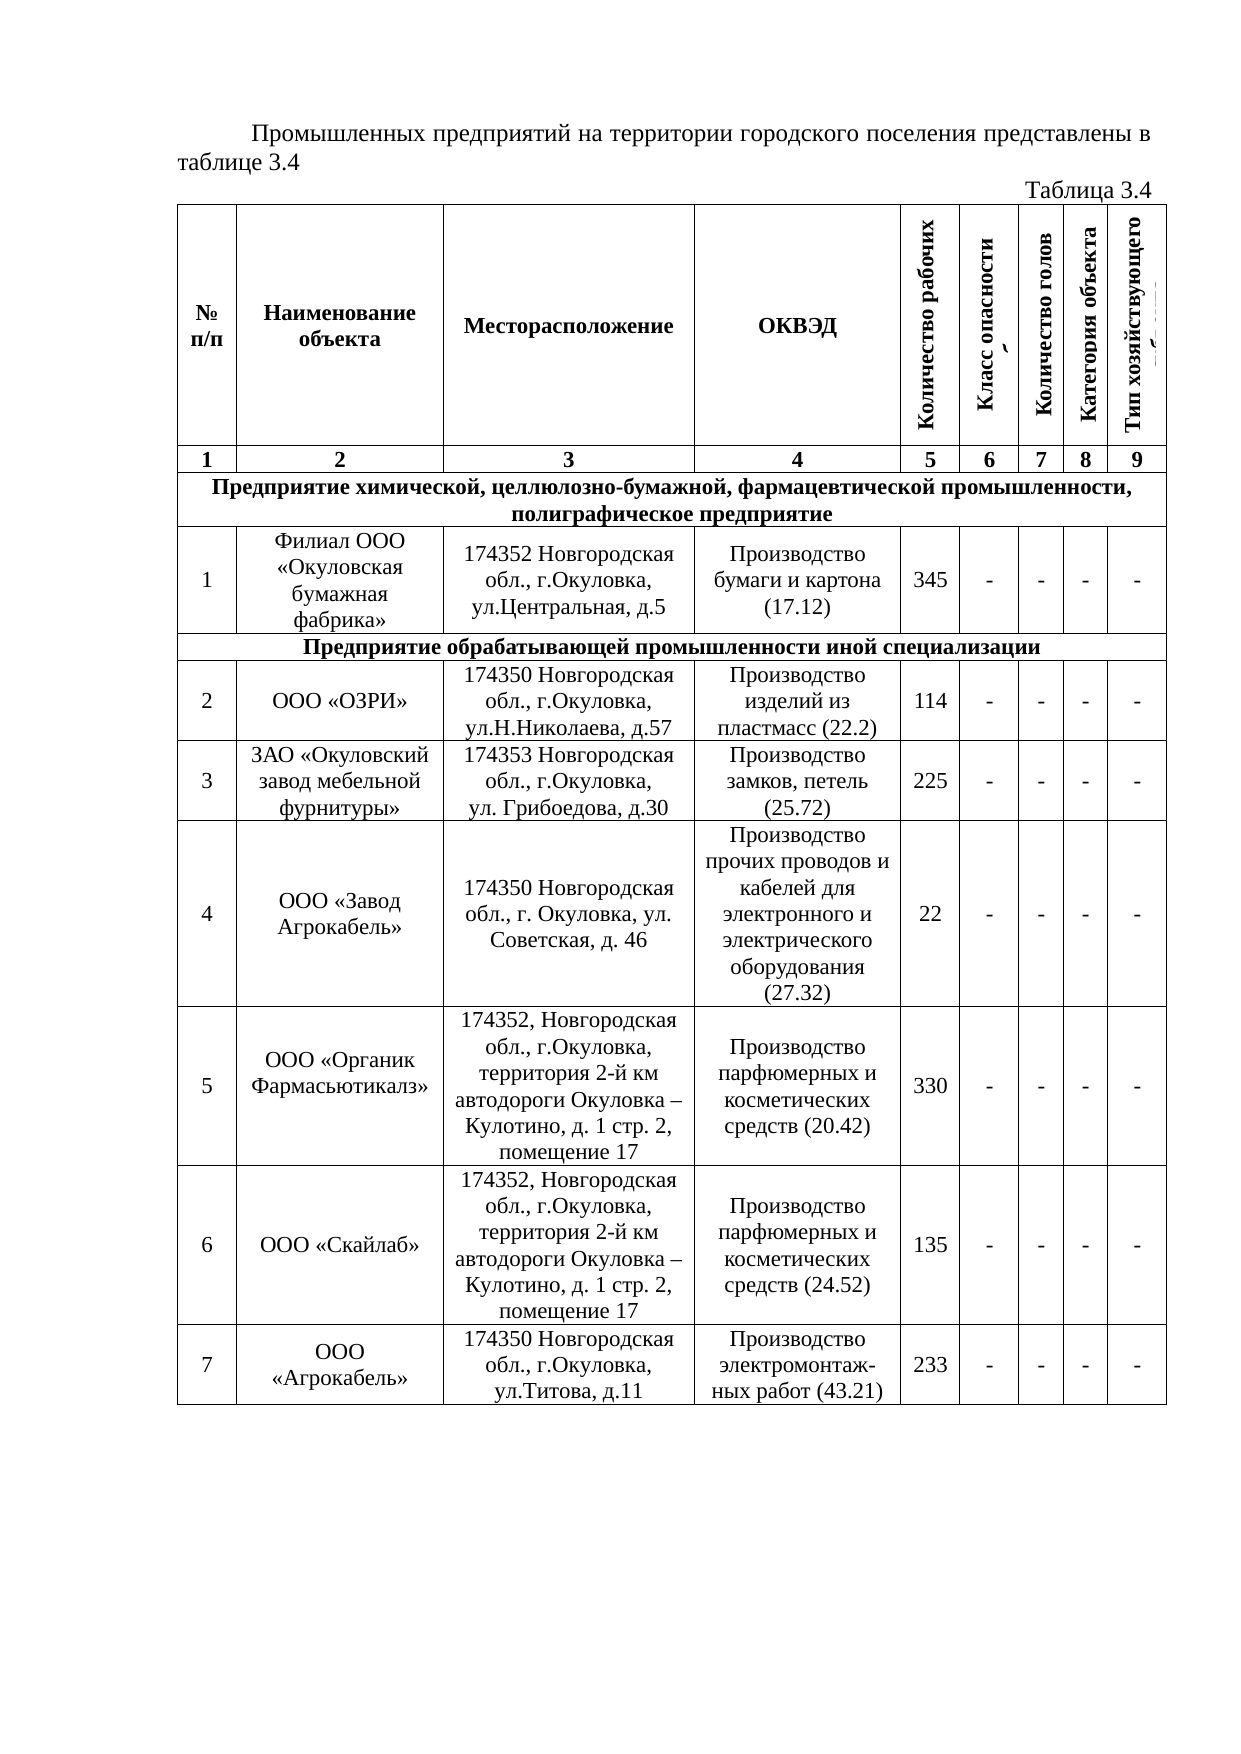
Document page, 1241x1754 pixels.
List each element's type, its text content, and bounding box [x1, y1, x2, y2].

table_cell - [1019, 1325, 1063, 1404]
table_cell 7 [1019, 446, 1063, 472]
table_cell Производство прочих проводов и кабелей для электронного и электрического оборудования (27.32) [695, 821, 900, 1006]
table_cell 174350 Новгородская обл., г. Окуловка, ул. Советская, д. 46 [444, 821, 694, 1006]
table_cell - [1108, 821, 1166, 1006]
table_cell ООО «Скайлаб» [237, 1166, 443, 1324]
table_header № п/п [178, 205, 236, 445]
table_cell 135 [901, 1166, 959, 1324]
table_cell 174352, Новгородская обл., г.Окуловка, территория 2-й км автодороги Окуловка – Кулотино, д. 1 стр. 2, помещение 17 [444, 1166, 694, 1324]
table_cell - [1019, 741, 1063, 820]
table_cell 7 [178, 1325, 236, 1404]
table_cell - [1108, 741, 1166, 820]
text Промышленных предприятий на территории городского поселения представлены в таблице 3.4 [177, 118, 1152, 176]
table_cell 2 [237, 446, 443, 472]
table_cell 330 [901, 1007, 959, 1165]
table_header ОКВЭД [695, 205, 900, 445]
table_cell ООО «ОЗРИ» [237, 661, 443, 740]
table_cell - [1019, 661, 1063, 740]
table_cell 174353 Новгородская обл., г.Окуловка, ул. Грибоедова, д.30 [444, 741, 694, 820]
table_cell - [1064, 1166, 1107, 1324]
table_cell 174350 Новгородская обл., г.Окуловка, ул.Н.Николаева, д.57 [444, 661, 694, 740]
text Таблица 3.4 [177, 176, 1152, 204]
table_cell - [960, 1166, 1018, 1324]
table_header Количество рабочих мест, единиц [901, 205, 959, 445]
table_header Класс опасности объекта [960, 205, 1018, 445]
table_cell - [960, 741, 1018, 820]
table_header Месторасположение [444, 205, 694, 445]
table_cell Филиал ООО «Окуловская бумажная фабрика» [237, 527, 443, 632]
table_cell Предприятие химической, целлюлозно-бумажной, фармацевтической промышленности, полиграфическое предприятие [178, 473, 1166, 526]
table_header Тип хозяйствующего субъекта [1108, 205, 1166, 445]
table_cell - [1064, 1007, 1107, 1165]
table_cell 174350 Новгородская обл., г.Окуловка, ул.Титова, д.11 [444, 1325, 694, 1404]
table_cell 3 [178, 741, 236, 820]
table_cell 6 [960, 446, 1018, 472]
table_cell 8 [1064, 446, 1107, 472]
table_cell 174352, Новгородская обл., г.Окуловка, территория 2-й км автодороги Окуловка – Кулотино, д. 1 стр. 2, помещение 17 [444, 1007, 694, 1165]
table_cell - [1019, 1166, 1063, 1324]
table_cell 1 [178, 527, 236, 632]
table_cell - [1019, 527, 1063, 632]
table_cell - [1064, 661, 1107, 740]
table_cell Производство замков, петель (25.72) [695, 741, 900, 820]
table_cell Производство парфюмерных и косметических средств (24.52) [695, 1166, 900, 1324]
table_cell 3 [444, 446, 694, 472]
table_cell 345 [901, 527, 959, 632]
table_cell - [1019, 821, 1063, 1006]
table_cell 4 [178, 821, 236, 1006]
table_cell Производство парфюмерных и косметических средств (20.42) [695, 1007, 900, 1165]
table_cell - [960, 821, 1018, 1006]
table_cell ООО «Органик Фармасьютикалз» [237, 1007, 443, 1165]
table_cell Производство изделий из пластмасс (22.2) [695, 661, 900, 740]
table_cell - [1064, 527, 1107, 632]
table_cell 114 [901, 661, 959, 740]
table_cell 22 [901, 821, 959, 1006]
table_cell ООО «Завод Агрокабель» [237, 821, 443, 1006]
table_cell 6 [178, 1166, 236, 1324]
table_cell - [1064, 821, 1107, 1006]
table_cell 174352 Новгородская обл., г.Окуловка, ул.Центральная, д.5 [444, 527, 694, 632]
table_cell - [1108, 1325, 1166, 1404]
table_cell - [960, 1007, 1018, 1165]
table_cell ЗАО «Окуловский завод мебельной фурнитуры» [237, 741, 443, 820]
table_header Категория объекта [1064, 205, 1107, 445]
table_cell 5 [901, 446, 959, 472]
table_cell - [1064, 741, 1107, 820]
table_cell 4 [695, 446, 900, 472]
table_cell - [960, 661, 1018, 740]
table_cell - [1108, 1007, 1166, 1165]
table_cell 9 [1108, 446, 1166, 472]
table_cell - [1108, 661, 1166, 740]
table_header Количество голов [1019, 205, 1063, 445]
table_cell - [1064, 1325, 1107, 1404]
table_cell 2 [178, 661, 236, 740]
table_cell - [960, 1325, 1018, 1404]
table_cell 1 [178, 446, 236, 472]
table_cell - [1019, 1007, 1063, 1165]
table_cell ООО «Агрокабель» [237, 1325, 443, 1404]
table_cell - [1108, 1166, 1166, 1324]
table_cell Предприятие обрабатывающей промышленности иной специализации [178, 634, 1166, 660]
table_cell 233 [901, 1325, 959, 1404]
table_cell Производство бумаги и картона (17.12) [695, 527, 900, 632]
table_cell 225 [901, 741, 959, 820]
table_cell 5 [178, 1007, 236, 1165]
table_cell Производство электромонтаж-ных работ (43.21) [695, 1325, 900, 1404]
table_header Наименование объекта [237, 205, 443, 445]
table_cell - [960, 527, 1018, 632]
table_cell - [1108, 527, 1166, 632]
